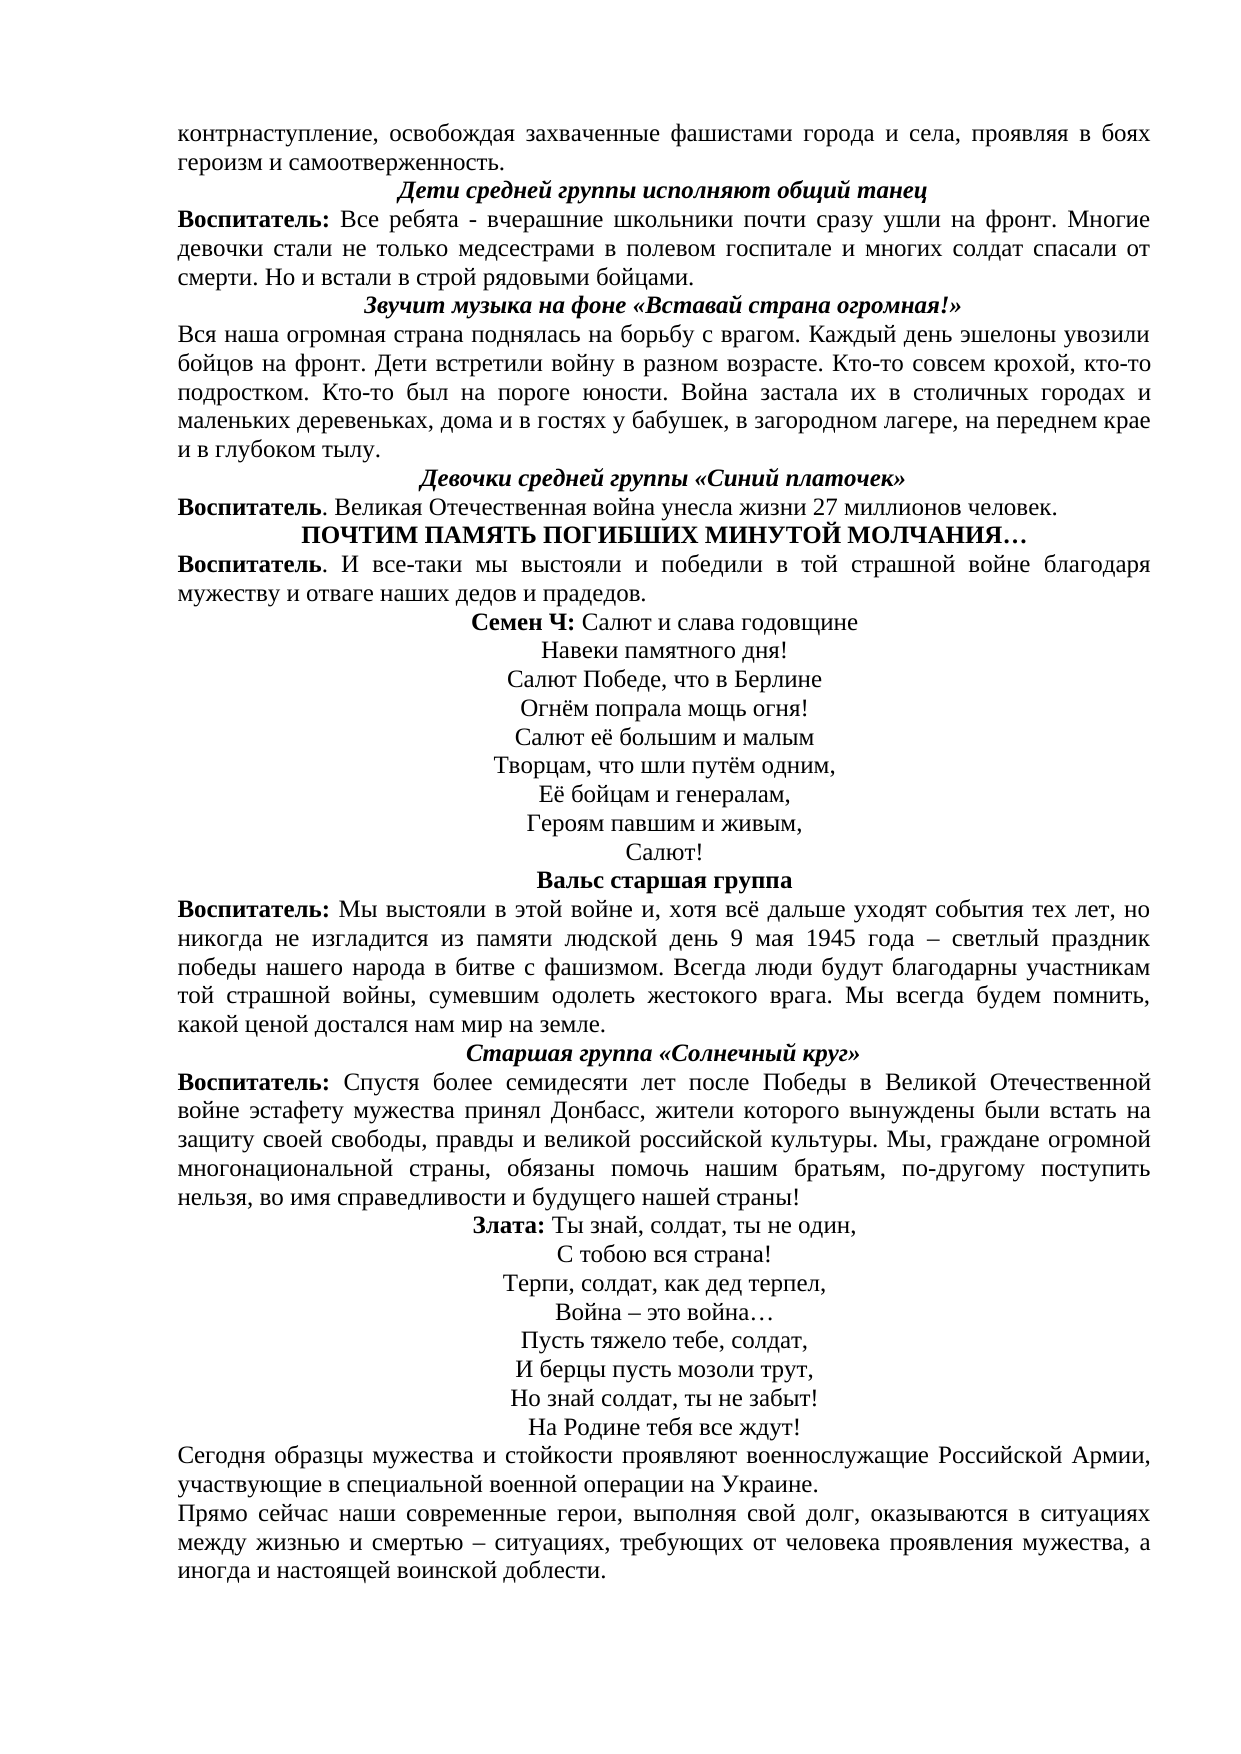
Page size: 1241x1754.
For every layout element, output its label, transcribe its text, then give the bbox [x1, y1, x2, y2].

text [177, 118, 1152, 176]
text Воспитатель: Спустя более семидесяти лет после Победы в Великой Отечественной войне эстафету мужества принял Донбасс, жители которого вынуждены были встать на защиту своей свободы, правды и великой российской культуры. Мы, граждане огромной многонациональной страны, обязаны помочь нашим братьям, по-другому поступить нельзя, во имя справедливости и будущего нашей страны! [177, 1067, 1152, 1211]
text На Родине тебя все ждут! [177, 1412, 1152, 1441]
text Её бойцам и генералам, [177, 779, 1152, 808]
text Терпи, солдат, как дед терпел, [177, 1268, 1152, 1297]
text Старшая группа «Солнечный круг» [177, 1038, 1152, 1067]
text Вальс старшая группа [177, 866, 1152, 894]
text Воспитатель: Все ребята - вчерашние школьники почти сразу ушли на фронт. Многие девочки стали не только медсестрами в полевом госпитале и многих солдат спасали от смерти. Но и встали в строй рядовыми бойцами. [177, 204, 1152, 291]
text Семен Ч: Салют и слава годовщине [177, 607, 1152, 636]
text Девочки средней группы «Синий платочек» [177, 463, 1152, 492]
text Прямо сейчас наши современные герои, выполняя свой долг, оказываются в ситуациях между жизнью и смертью – ситуациях, требующих от человека проявления мужества, а иногда и настоящей воинской доблести. [177, 1498, 1152, 1584]
text Воспитатель: Мы выстояли в этой войне и, хотя всё дальше уходят события тех лет, но никогда не изгладится из памяти людской день 9 мая 1945 года – светлый праздник победы нашего народа в битве с фашизмом. Всегда люди будут благодарны участникам той страшной войны, сумевшим одолеть жестокого врага. Мы всегда будем помнить, какой ценой достался нам мир на земле. [177, 894, 1152, 1038]
text Звучит музыка на фоне «Вставай страна огромная!» [177, 291, 1152, 319]
text Салют! [177, 837, 1152, 866]
text Пусть тяжело тебе, солдат, [177, 1326, 1152, 1354]
text Огнём попрала мощь огня! [177, 693, 1152, 722]
text И берцы пусть мозоли трут, [177, 1354, 1152, 1383]
text Воспитатель. И все-таки мы выстояли и победили в той страшной войне благодаря мужеству и отваге наших дедов и прадедов. [177, 549, 1152, 607]
text Сегодня образцы мужества и стойкости проявляют военнослужащие Российской Армии, участвующие в специальной военной операции на Украине. [177, 1441, 1152, 1498]
text Воспитатель. Великая Отечественная война унесла жизни 27 миллионов человек. [177, 492, 1152, 521]
text Навеки памятного дня! [177, 636, 1152, 664]
text Дети средней группы исполняют общий танец [177, 176, 1152, 204]
text Салют её большим и малым [177, 722, 1152, 751]
text Война – это война… [177, 1297, 1152, 1326]
text Вся наша огромная страна поднялась на борьбу с врагом. Каждый день эшелоны увозили бойцов на фронт. Дети встретили войну в разном возрасте. Кто-то совсем крохой, кто-то подростком. Кто-то был на пороге юности. Война застала их в столичных городах и маленьких деревеньках, дома и в гостях у бабушек, в загородном лагере, на переднем крае и в глубоком тылу. [177, 319, 1152, 463]
text Злата: Ты знай, солдат, ты не один, [177, 1211, 1152, 1239]
text Но знай солдат, ты не забыт! [177, 1383, 1152, 1412]
text Героям павшим и живым, [177, 808, 1152, 837]
text Салют Победе, что в Берлине [177, 664, 1152, 693]
text С тобою вся страна! [177, 1239, 1152, 1268]
text ПОЧТИМ ПАМЯТЬ ПОГИБШИХ МИНУТОЙ МОЛЧАНИЯ… [177, 521, 1152, 549]
text Творцам, что шли путём одним, [177, 751, 1152, 779]
